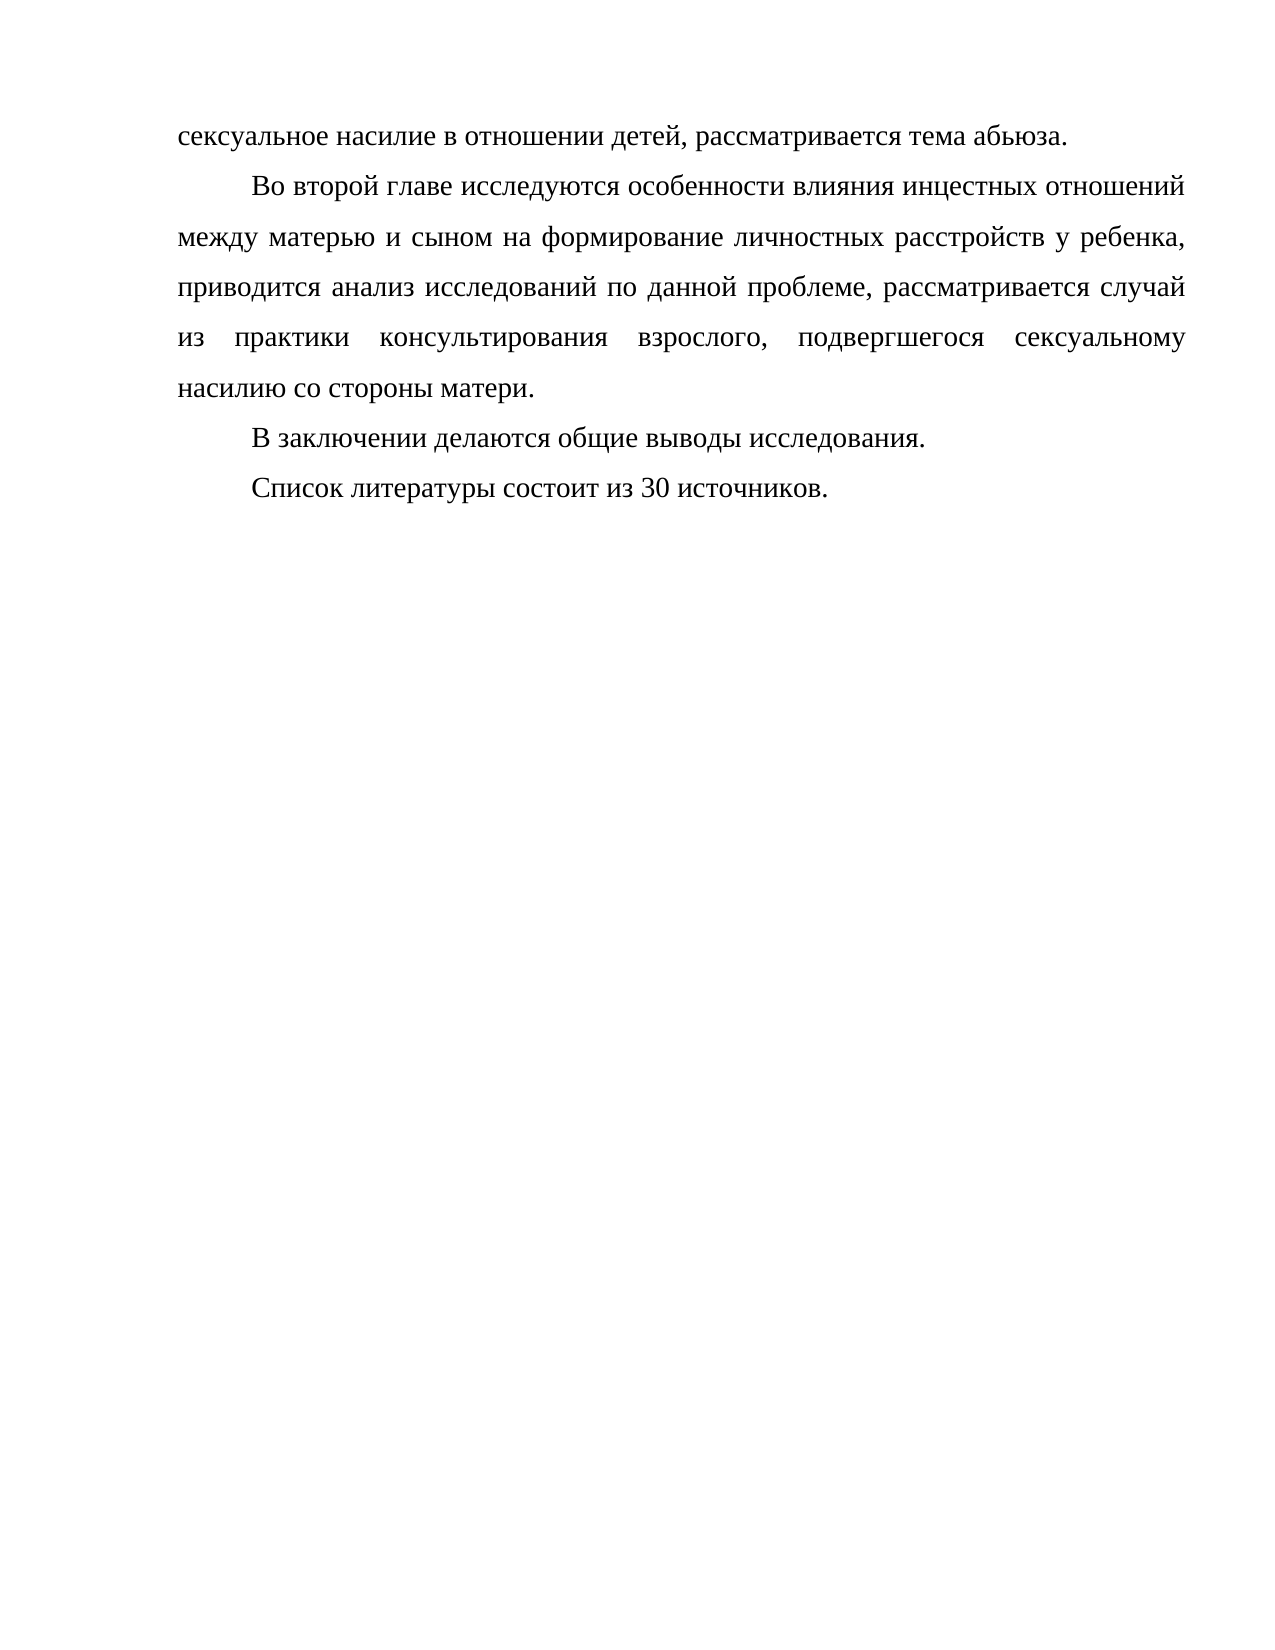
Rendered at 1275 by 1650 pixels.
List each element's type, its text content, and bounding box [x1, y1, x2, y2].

text В заключении делаются общие выводы исследования. [177, 420, 1186, 453]
text Список литературы состоит из 30 источников. [177, 470, 1186, 504]
text Во второй главе исследуются особенности влияния инцестных отношений между матерью и сыном на формирование личностных расстройств у ребенка, приводится анализ исследований по данной проблеме, рассматривается случай из практики консультирования взрослого, подвергшегося сексуальному насилию со стороны матери. [177, 168, 1186, 403]
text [177, 118, 1186, 152]
